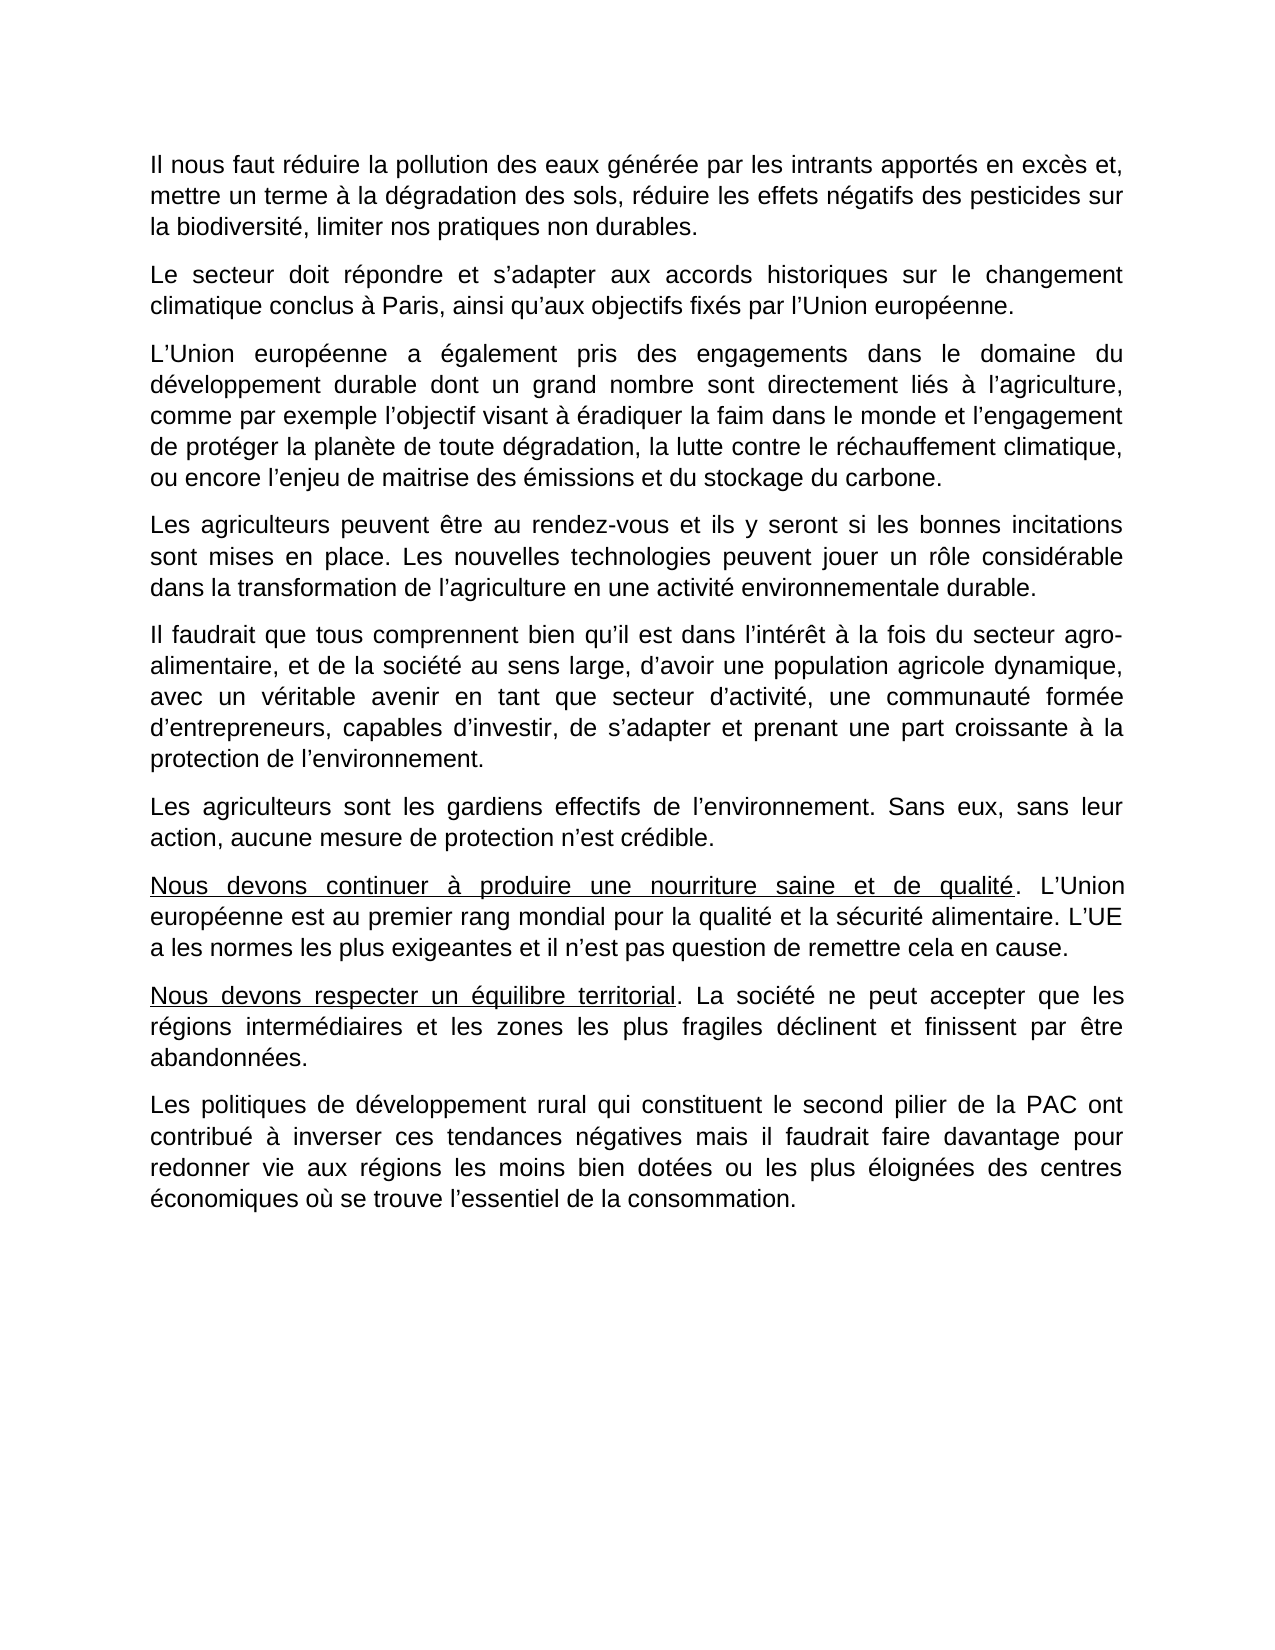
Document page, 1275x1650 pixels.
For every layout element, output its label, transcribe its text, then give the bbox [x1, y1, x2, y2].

text Il faudrait que tous comprennent bien qu’il est dans l’intérêt à la fois du secteur agro-alimentaire, et de la société au sens large, d’avoir une population agricole dynamique, avec un véritable avenir en tant que secteur d’activité, une communauté formée d’entrepreneurs, capables d’investir, de s’adapter et prenant une part croissante à la protection de l’environnement. [150, 620, 1125, 773]
text Nous devons respecter un équilibre territorial. La société ne peut accepter que les régions intermédiaires et les zones les plus fragiles déclinent et finissent par être abandonnées. [150, 981, 1125, 1071]
text Les agriculteurs sont les gardiens effectifs de l’environnement. Sans eux, sans leur action, aucune mesure de protection n’est crédible. [150, 792, 1125, 852]
text Il nous faut réduire la pollution des eaux générée par les intrants apportés en excès et, mettre un terme à la dégradation des sols, réduire les effets négatifs des pesticides sur la biodiversité, limiter nos pratiques non durables. [150, 150, 1125, 241]
text L’Union européenne a également pris des engagements dans le domaine du développement durable dont un grand nombre sont directement liés à l’agriculture, comme par exemple l’objectif visant à éradiquer la faim dans le monde et l’engagement de protéger la planète de toute dégradation, la lutte contre le réchauffement climatique, ou encore l’enjeu de maitrise des émissions et du stockage du carbone. [150, 338, 1125, 491]
text Nous devons continuer à produire une nourriture saine et de qualité. L’Union européenne est au premier rang mondial pour la qualité et la sécurité alimentaire. L’UE a les normes les plus exigeantes et il n’est pas question de remettre cela en cause. [150, 871, 1125, 962]
text Le secteur doit répondre et s’adapter aux accords historiques sur le changement climatique conclus à Paris, ainsi qu’aux objectifs fixés par l’Union européenne. [150, 260, 1125, 319]
text Les politiques de développement rural qui constituent le second pilier de la PAC ont contribué à inverser ces tendances négatives mais il faudrait faire davantage pour redonner vie aux régions les moins bien dotées ou les plus éloignées des centres économiques où se trouve l’essentiel de la consommation. [150, 1090, 1125, 1212]
text Les agriculteurs peuvent être au rendez-vous et ils y seront si les bonnes incitations sont mises en place. Les nouvelles technologies peuvent jouer un rôle considérable dans la transformation de l’agriculture en une activité environnementale durable. [150, 510, 1125, 601]
